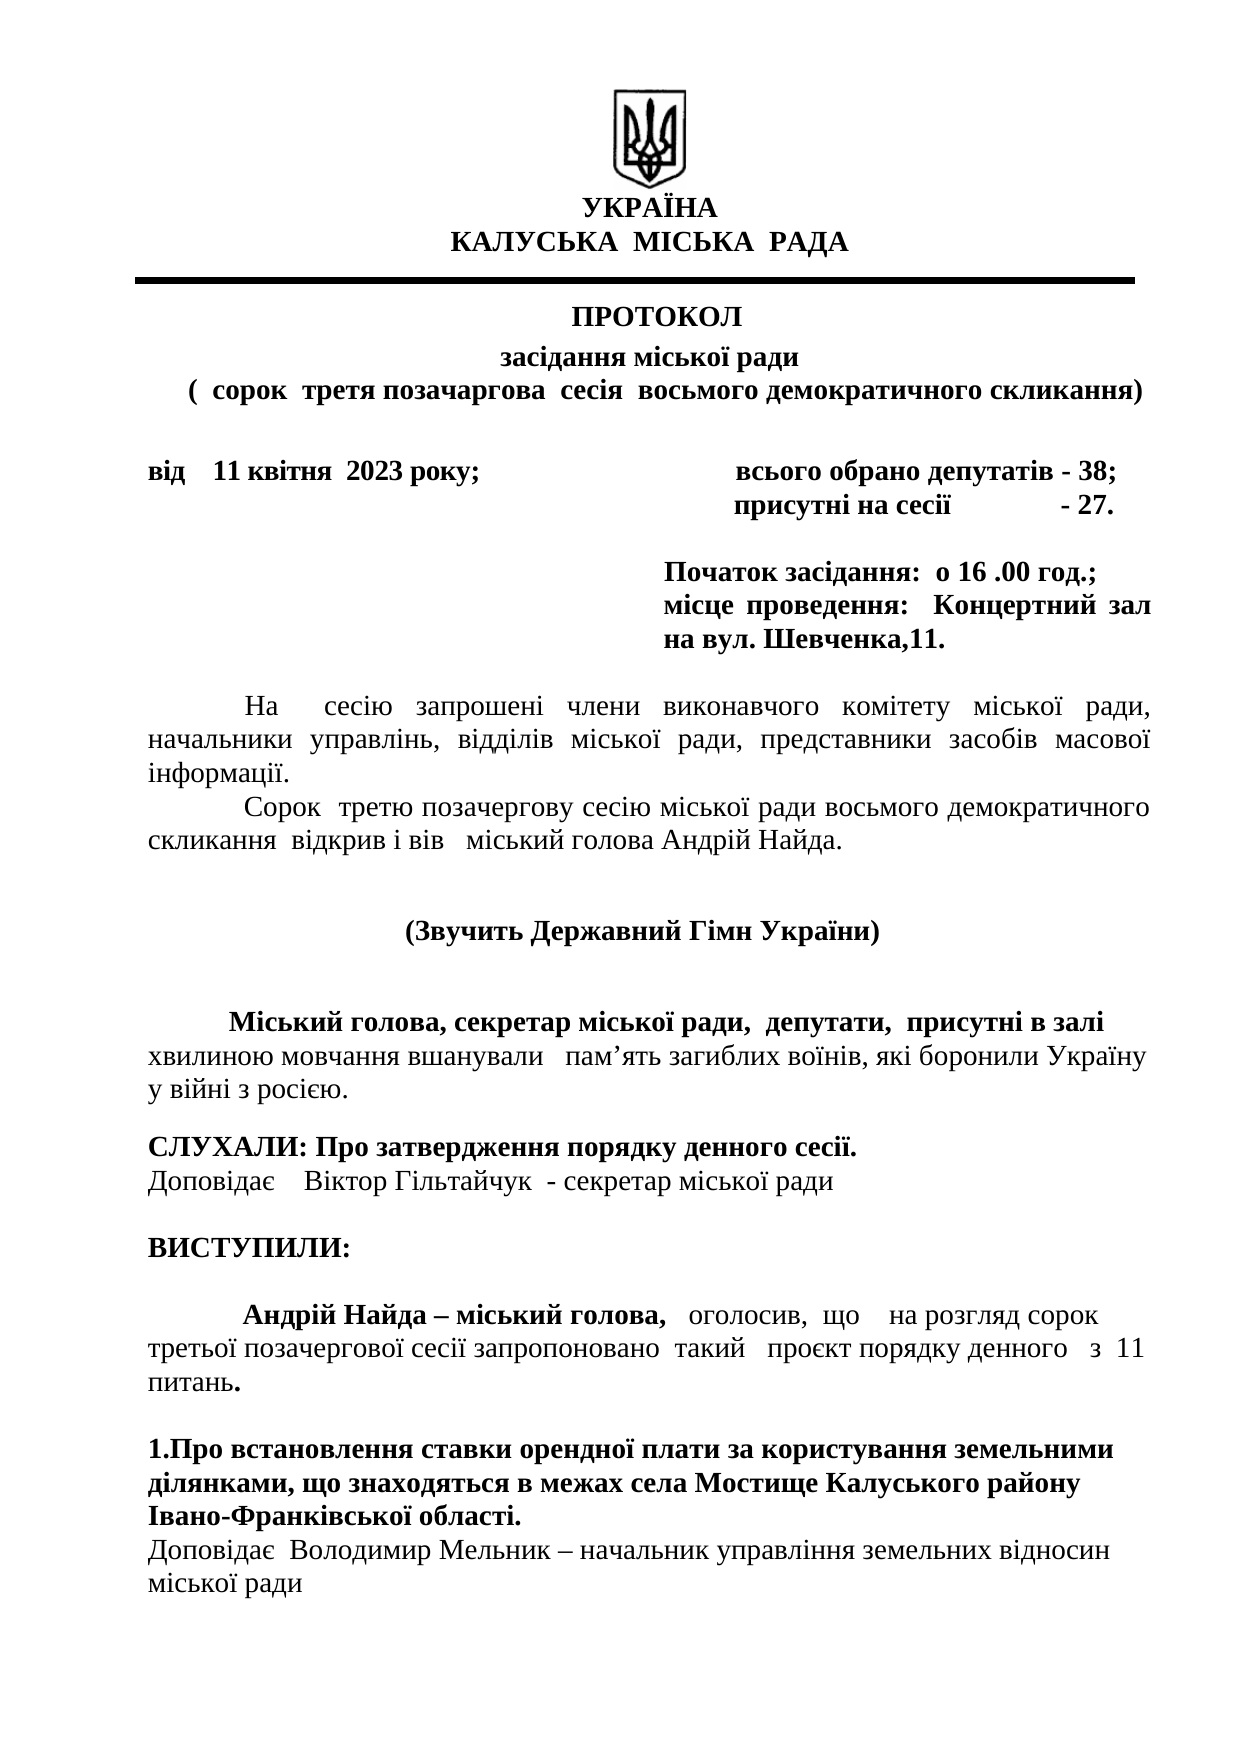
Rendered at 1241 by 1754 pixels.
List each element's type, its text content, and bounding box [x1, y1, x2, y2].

text ВИСТУПИЛИ: [148, 1230, 1152, 1263]
text Початок засідання: о 16 .00 год.; [150, 554, 1152, 587]
text Андрій Найда – міський голова, оголосив, що на розгляд сорок третьої позачергової сесії запропоновано такий проєкт порядку денного з 11 питань. [148, 1297, 1152, 1398]
text Сорок третю позачергову сесію міської ради восьмого демократичного скликання відкрив і вів міський голова Андрій Найда. [148, 789, 1152, 856]
text КАЛУСЬКА МІСЬКА РАДА [148, 224, 1152, 257]
text СЛУХАЛИ: Про затвердження порядку денного сесії. [148, 1129, 1152, 1163]
text УКРАЇНА [148, 190, 1152, 224]
text На сесію запрошені члени виконавчого комітету міської ради, начальники управлінь, відділів міської ради, представники засобів масової інформації. [148, 688, 1152, 789]
text Міський голова, секретар міської ради, депутати, присутні в залі хвилиною мовчання вшанували пам’ять загиблих воїнів, які боронили Україну у війні з росією. [148, 1004, 1152, 1105]
text місце проведення: Концертний зал на вул. Шевченка,11. [663, 587, 1152, 654]
text Доповідає Володимир Мельник – начальник управління земельних відносин міської ради [148, 1532, 1152, 1599]
text засідання міської ради [148, 339, 1152, 372]
text 1.Про встановлення ставки орендної плати за користування земельними ділянками, що знаходяться в межах села Мостище Калуського району Івано-Франківської області. [148, 1431, 1152, 1532]
subtitle ПРОТОКОЛ [148, 299, 1152, 332]
text ( сорок третя позачаргова сесія восьмого демократичного скликання) [150, 372, 1152, 406]
text (Звучить Державний Гімн України) [148, 913, 1152, 947]
text від 11 квітня 2023 року; всього обрано депутатів - 38; присутні на сесії - 27. [148, 453, 1152, 520]
text Доповідає Віктор Гільтайчук - секретар міської ради [148, 1163, 1152, 1196]
